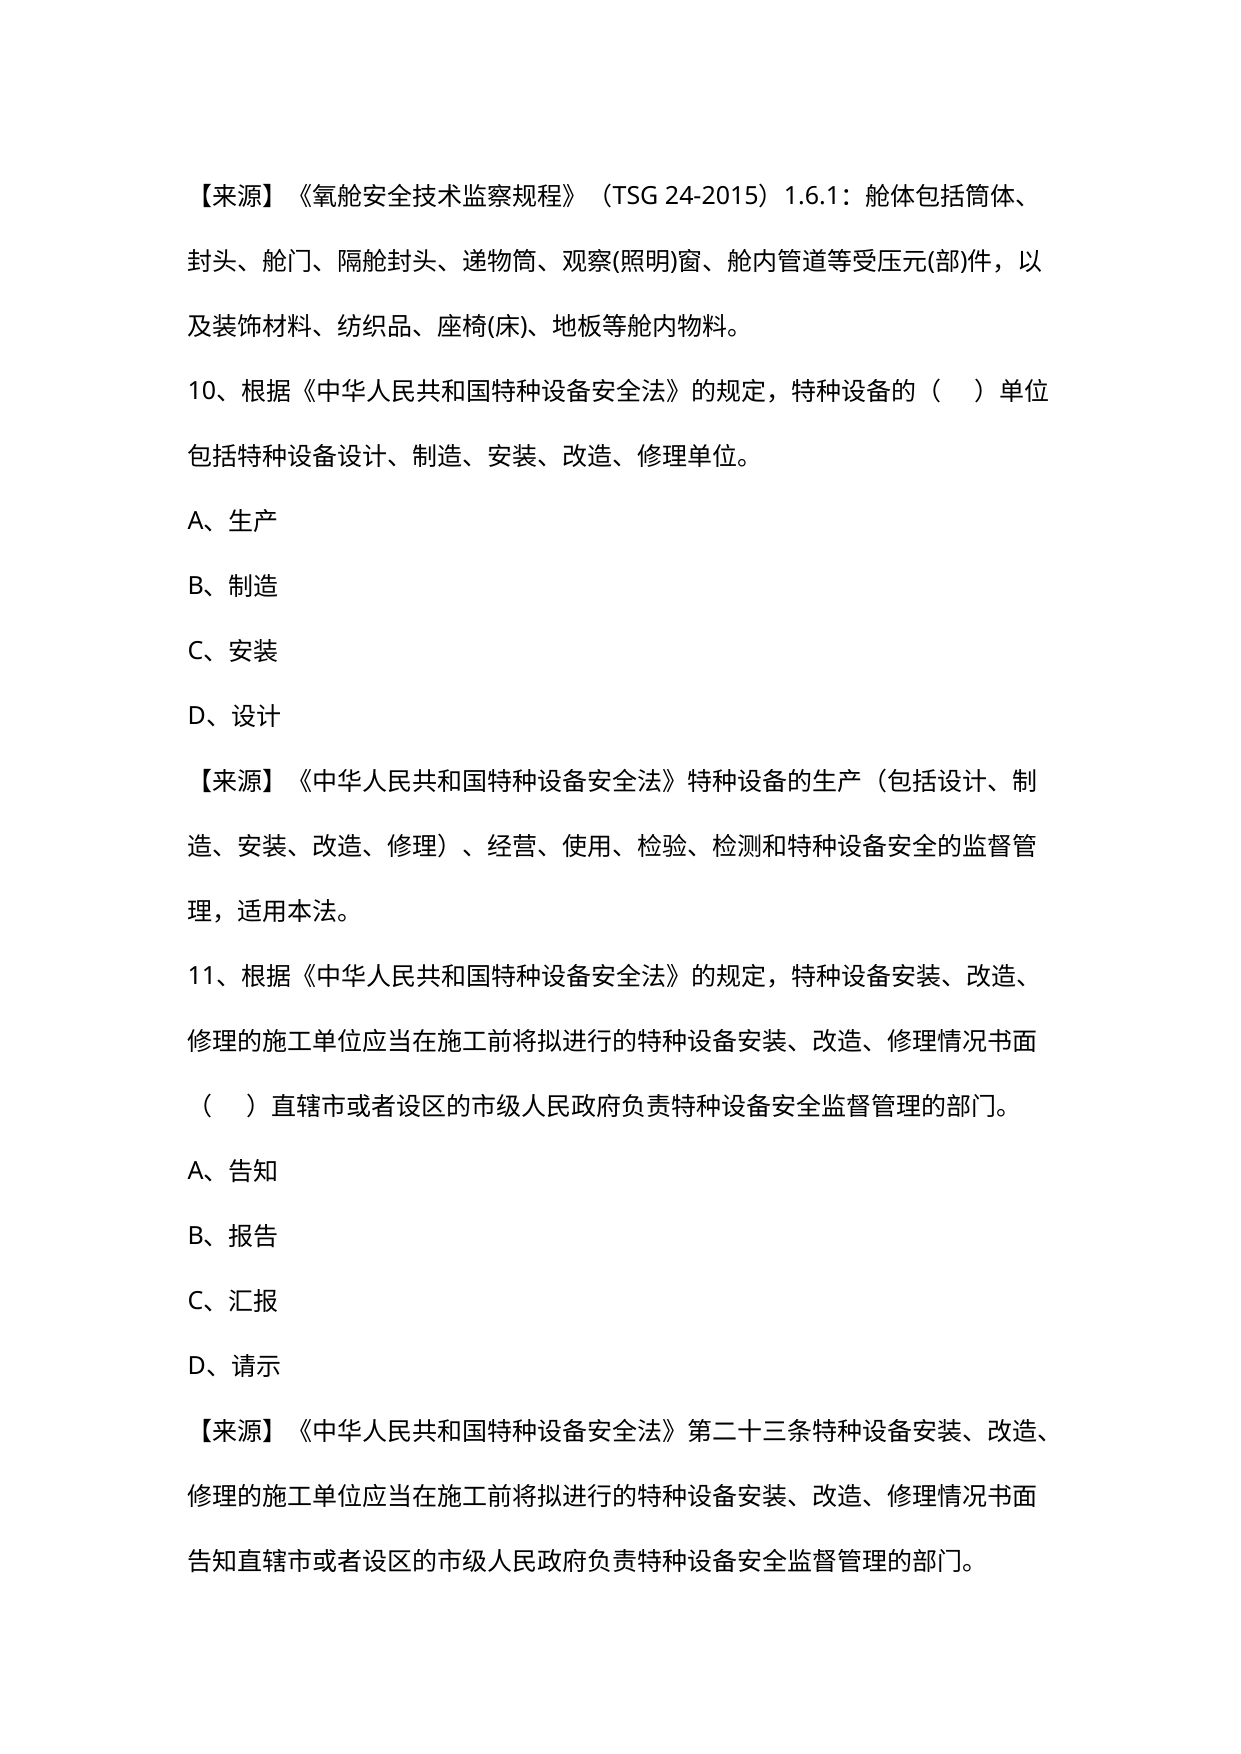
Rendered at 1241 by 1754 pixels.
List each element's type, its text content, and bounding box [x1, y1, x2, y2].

text 10、根据《中华人民共和国特种设备安全法》的规定，特种设备的（ ）单位包括特种设备设计、制造、安装、改造、修理单位。 [187, 357, 1053, 487]
text C、汇报 [187, 1267, 1053, 1332]
text A、告知 [187, 1137, 1053, 1202]
text 11、根据《中华人民共和国特种设备安全法》的规定，特种设备安装、改造、修理的施工单位应当在施工前将拟进行的特种设备安装、改造、修理情况书面（ ）直辖市或者设区的市级人民政府负责特种设备安全监督管理的部门。 [187, 942, 1053, 1137]
text 【来源】《中华人民共和国特种设备安全法》特种设备的生产（包括设计、制造、安装、改造、修理）、经营、使用、检验、检测和特种设备安全的监督管理，适用本法。 [187, 747, 1053, 942]
text A、生产 [187, 487, 1053, 552]
text B、制造 [187, 552, 1053, 617]
text D、设计 [187, 682, 1053, 747]
text 【来源】《中华人民共和国特种设备安全法》第二十三条特种设备安装、改造、修理的施工单位应当在施工前将拟进行的特种设备安装、改造、修理情况书面告知直辖市或者设区的市级人民政府负责特种设备安全监督管理的部门。 [187, 1397, 1053, 1592]
text C、安装 [187, 617, 1053, 682]
text D、请示 [187, 1332, 1053, 1397]
text B、报告 [187, 1202, 1053, 1267]
text 【来源】《氧舱安全技术监察规程》（TSG 24-2015）1.6.1：舱体包括筒体、封头、舱门、隔舱封头、递物筒、观察(照明)窗、舱内管道等受压元(部)件，以及装饰材料、纺织品、座椅(床)、地板等舱内物料。 [187, 162, 1053, 357]
